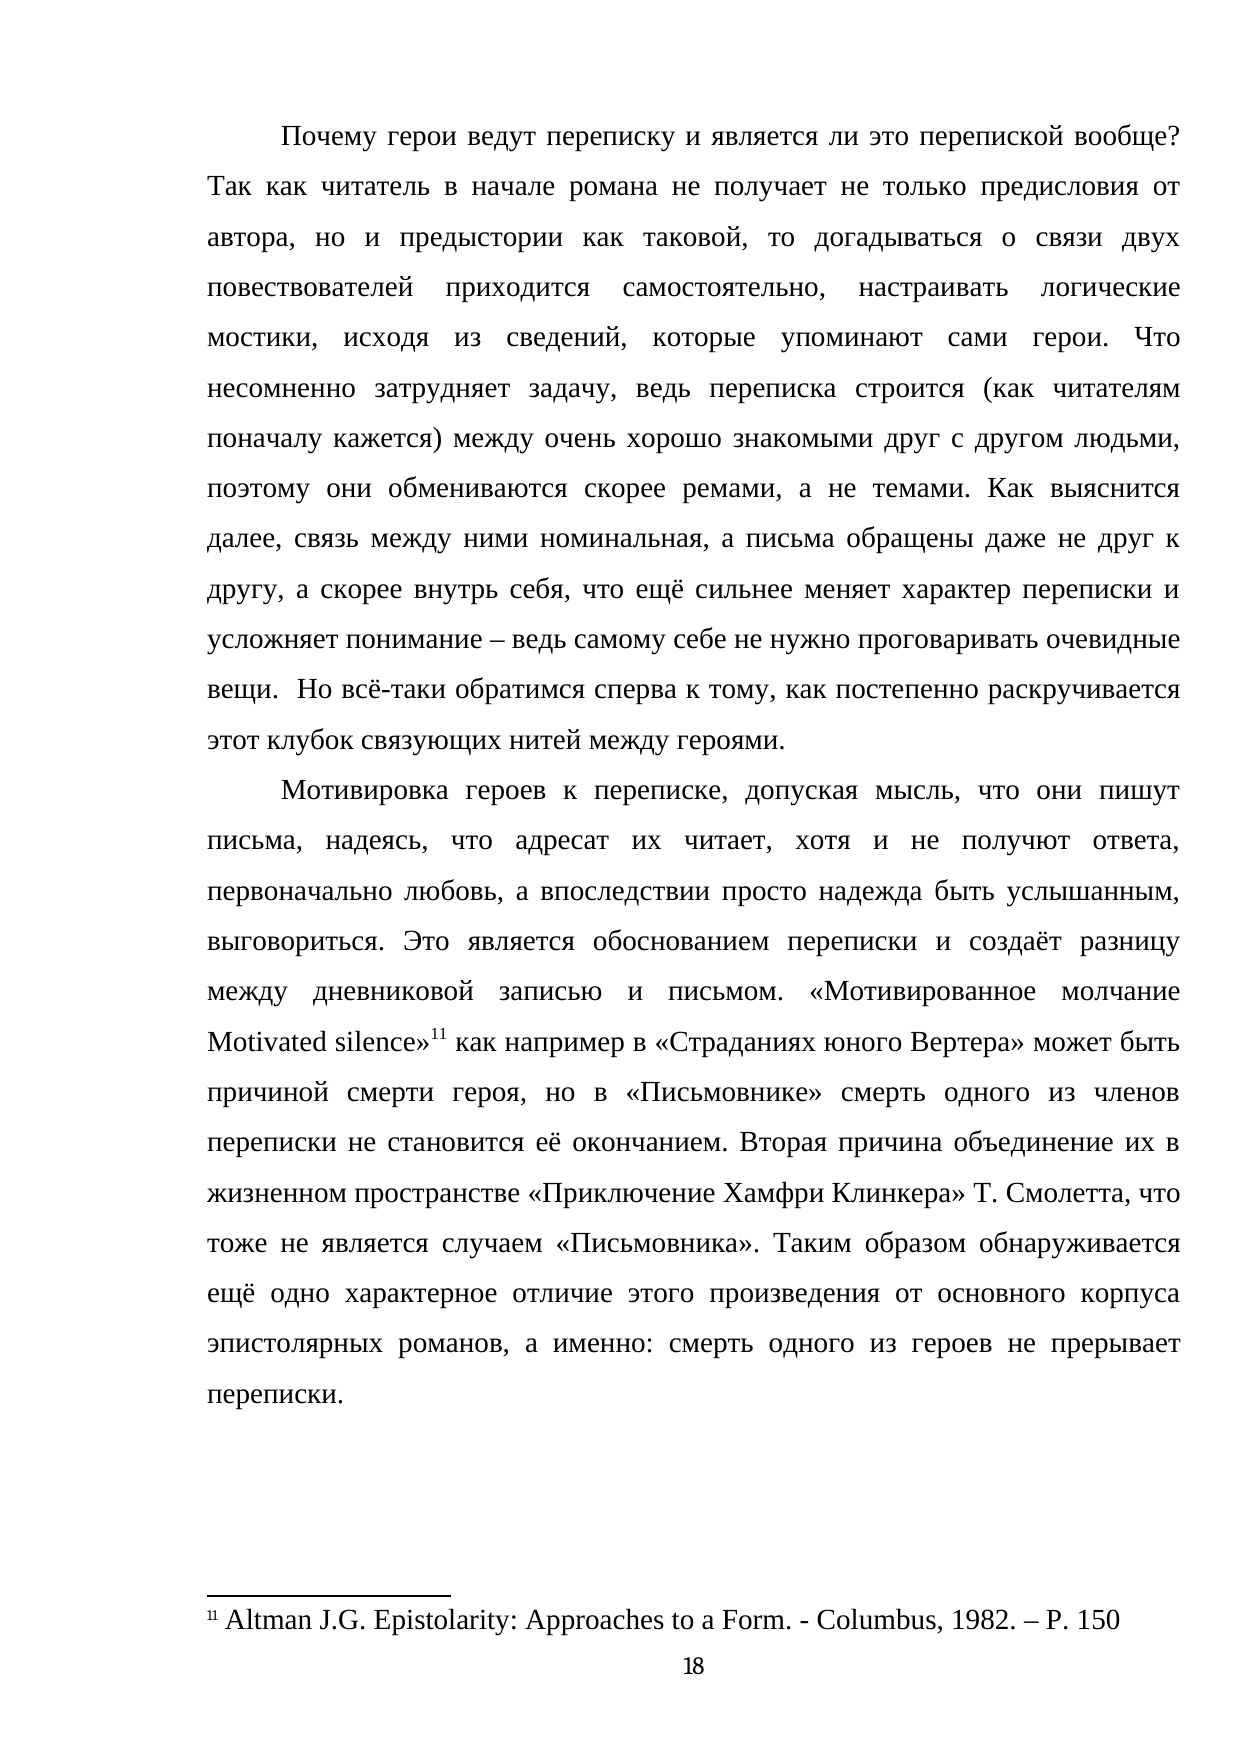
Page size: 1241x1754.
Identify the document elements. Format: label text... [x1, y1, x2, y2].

text Почему герои ведут переписку и является ли это перепиской вообще? Так как читатель в начале романа не получает не только предисловия от автора, но и предыстории как таковой, то догадываться о связи двух повествователей приходится самостоятельно, настраивать логические мостики, исходя из сведений, которые упоминают сами герои. Что несомненно затрудняет задачу, ведь переписка строится (как читателям поначалу кажется) между очень хорошо знакомыми друг с другом людьми, поэтому они обмениваются скорее ремами, а не темами. Как выяснится далее, связь между ними номинальная, а письма обращены даже не друг к другу, а скорее внутрь себя, что ещё сильнее меняет характер переписки и усложняет понимание – ведь самому себе не нужно проговаривать очевидные вещи. Но всё-таки обратимся сперва к тому, как постепенно раскручивается этот клубок связующих нитей между героями. [207, 118, 1181, 755]
text Мотивировка героев к переписке, допуская мысль, что они пишут письма, надеясь, что адресат их читает, хотя и не получют ответа, первоначально любовь, а впоследствии просто надежда быть услышанным, выговориться. Это является обоснованием переписки и создаёт разницу между дневниковой записью и письмом. «Мотивированное молчание Motivated silence» как например в «Страданиях юного Вертера» может быть причиной смерти героя, но в «Письмовнике» смерть одного из членов переписки не становится её окончанием. Вторая причина объединение их в жизненном пространстве «Приключение Хамфри Клинкера» Т. Смолетта, что тоже не является случаем «Письмовника». Таким образом обнаруживается ещё одно характерное отличие этого произведения от основного корпуса эпистолярных романов, а именно: смерть одного из героев не прерывает переписки. [207, 772, 1181, 1409]
